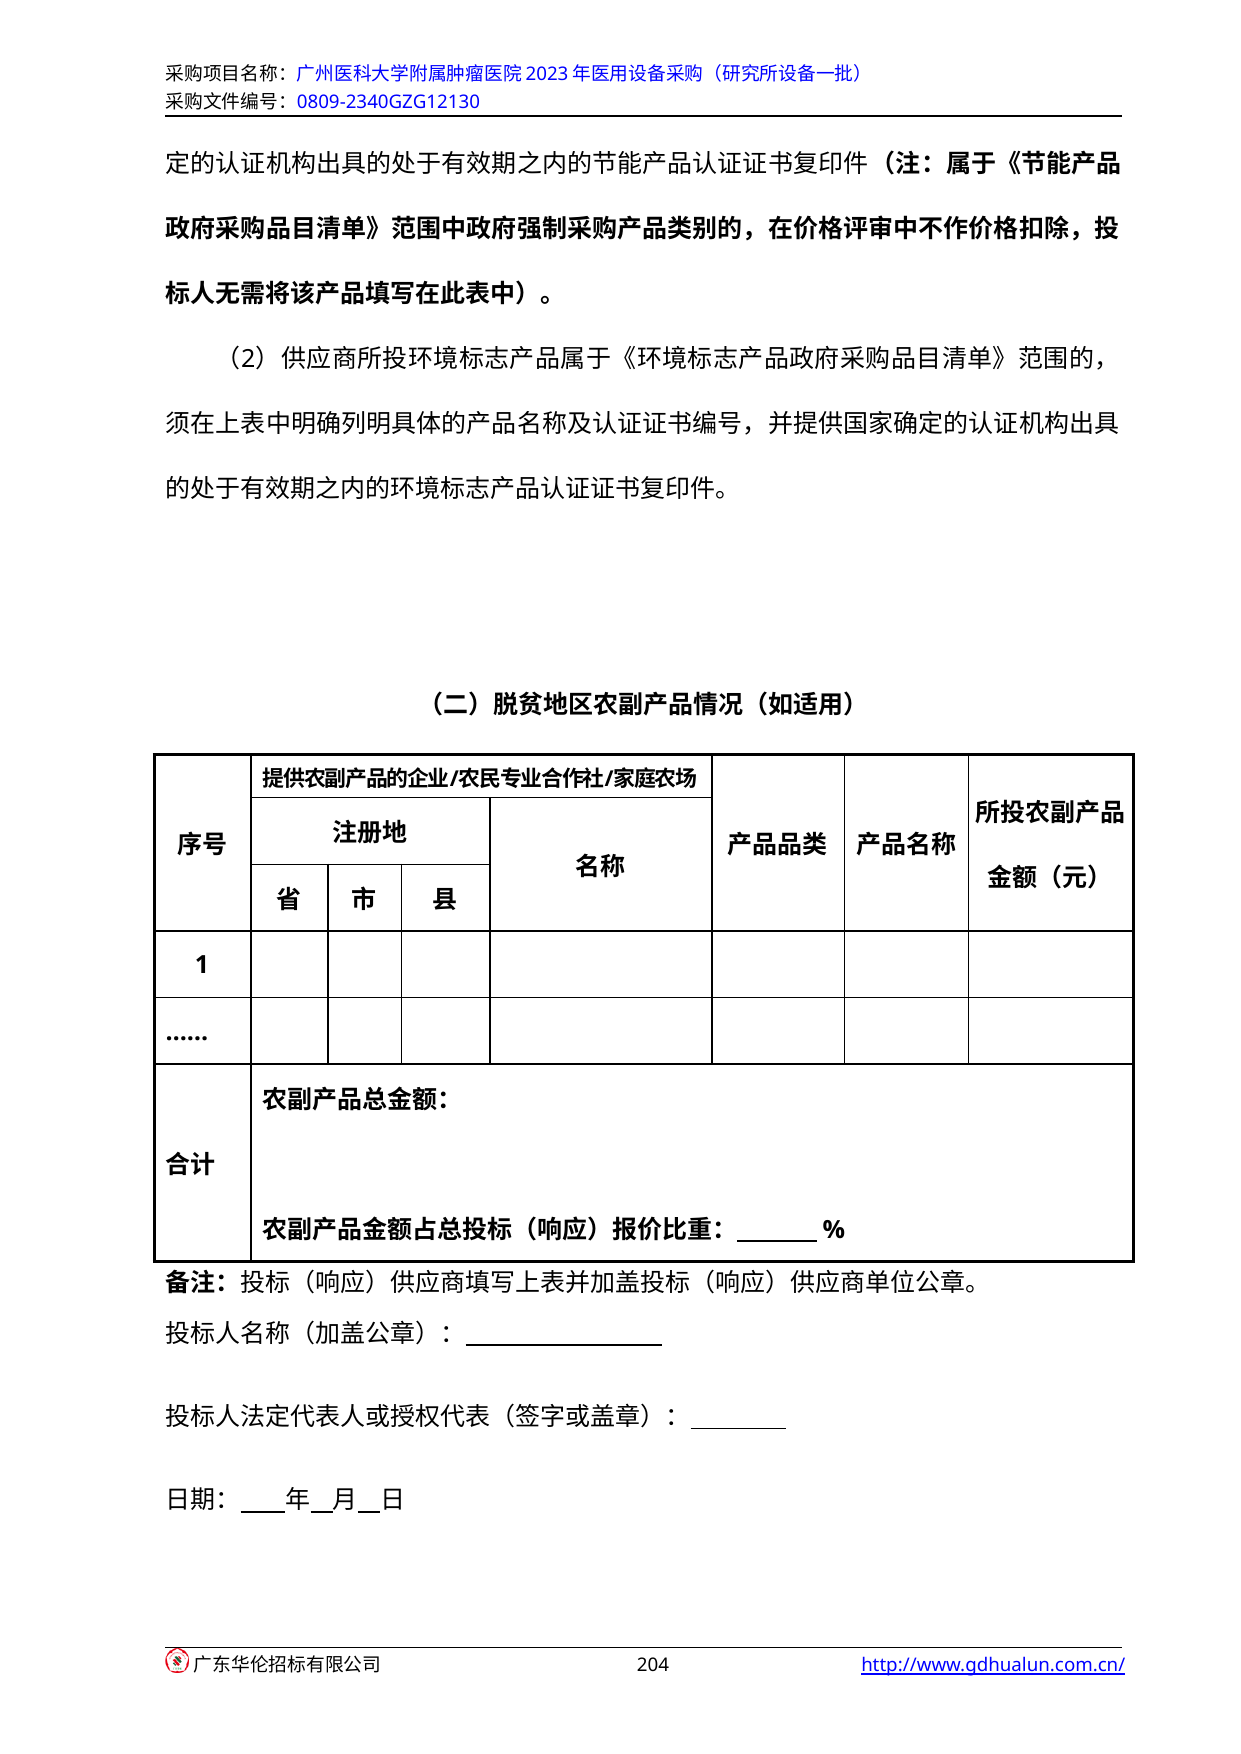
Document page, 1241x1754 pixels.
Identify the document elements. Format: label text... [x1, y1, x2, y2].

text 投标人名称（加盖公章）： [165, 1299, 1122, 1364]
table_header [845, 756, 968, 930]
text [165, 129, 1122, 324]
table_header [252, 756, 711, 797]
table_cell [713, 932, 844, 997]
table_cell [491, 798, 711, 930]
picture [165, 1648, 189, 1673]
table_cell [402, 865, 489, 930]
text 日期： 年 月 日 [165, 1465, 1122, 1530]
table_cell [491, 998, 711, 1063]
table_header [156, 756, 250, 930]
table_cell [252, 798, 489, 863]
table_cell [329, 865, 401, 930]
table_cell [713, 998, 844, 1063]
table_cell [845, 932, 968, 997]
text （二）脱贫地区农副产品情况（如适用） [165, 670, 1122, 735]
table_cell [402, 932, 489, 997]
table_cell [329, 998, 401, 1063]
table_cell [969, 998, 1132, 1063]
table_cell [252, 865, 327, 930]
text 投标人法定代表人或授权代表（签字或盖章）： [165, 1382, 1122, 1447]
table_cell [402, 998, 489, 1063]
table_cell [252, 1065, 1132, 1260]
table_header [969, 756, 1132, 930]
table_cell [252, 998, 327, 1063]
text 备注：投标（响应）供应商填写上表并加盖投标（响应）供应商单位公章。 [165, 1263, 1122, 1299]
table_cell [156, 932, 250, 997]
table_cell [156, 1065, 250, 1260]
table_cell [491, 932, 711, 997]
text （2）供应商所投环境标志产品属于《环境标志产品政府采购品目清单》范围的，须在上表中明确列明具体的产品名称及认证证书编号，并提供国家确定的认证机构出具的处于有效期之内的环境标志产品认证证书复印件。 [165, 324, 1122, 519]
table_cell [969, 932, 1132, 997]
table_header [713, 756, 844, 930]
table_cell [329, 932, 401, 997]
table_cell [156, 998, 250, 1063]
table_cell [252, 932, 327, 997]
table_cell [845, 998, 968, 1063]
